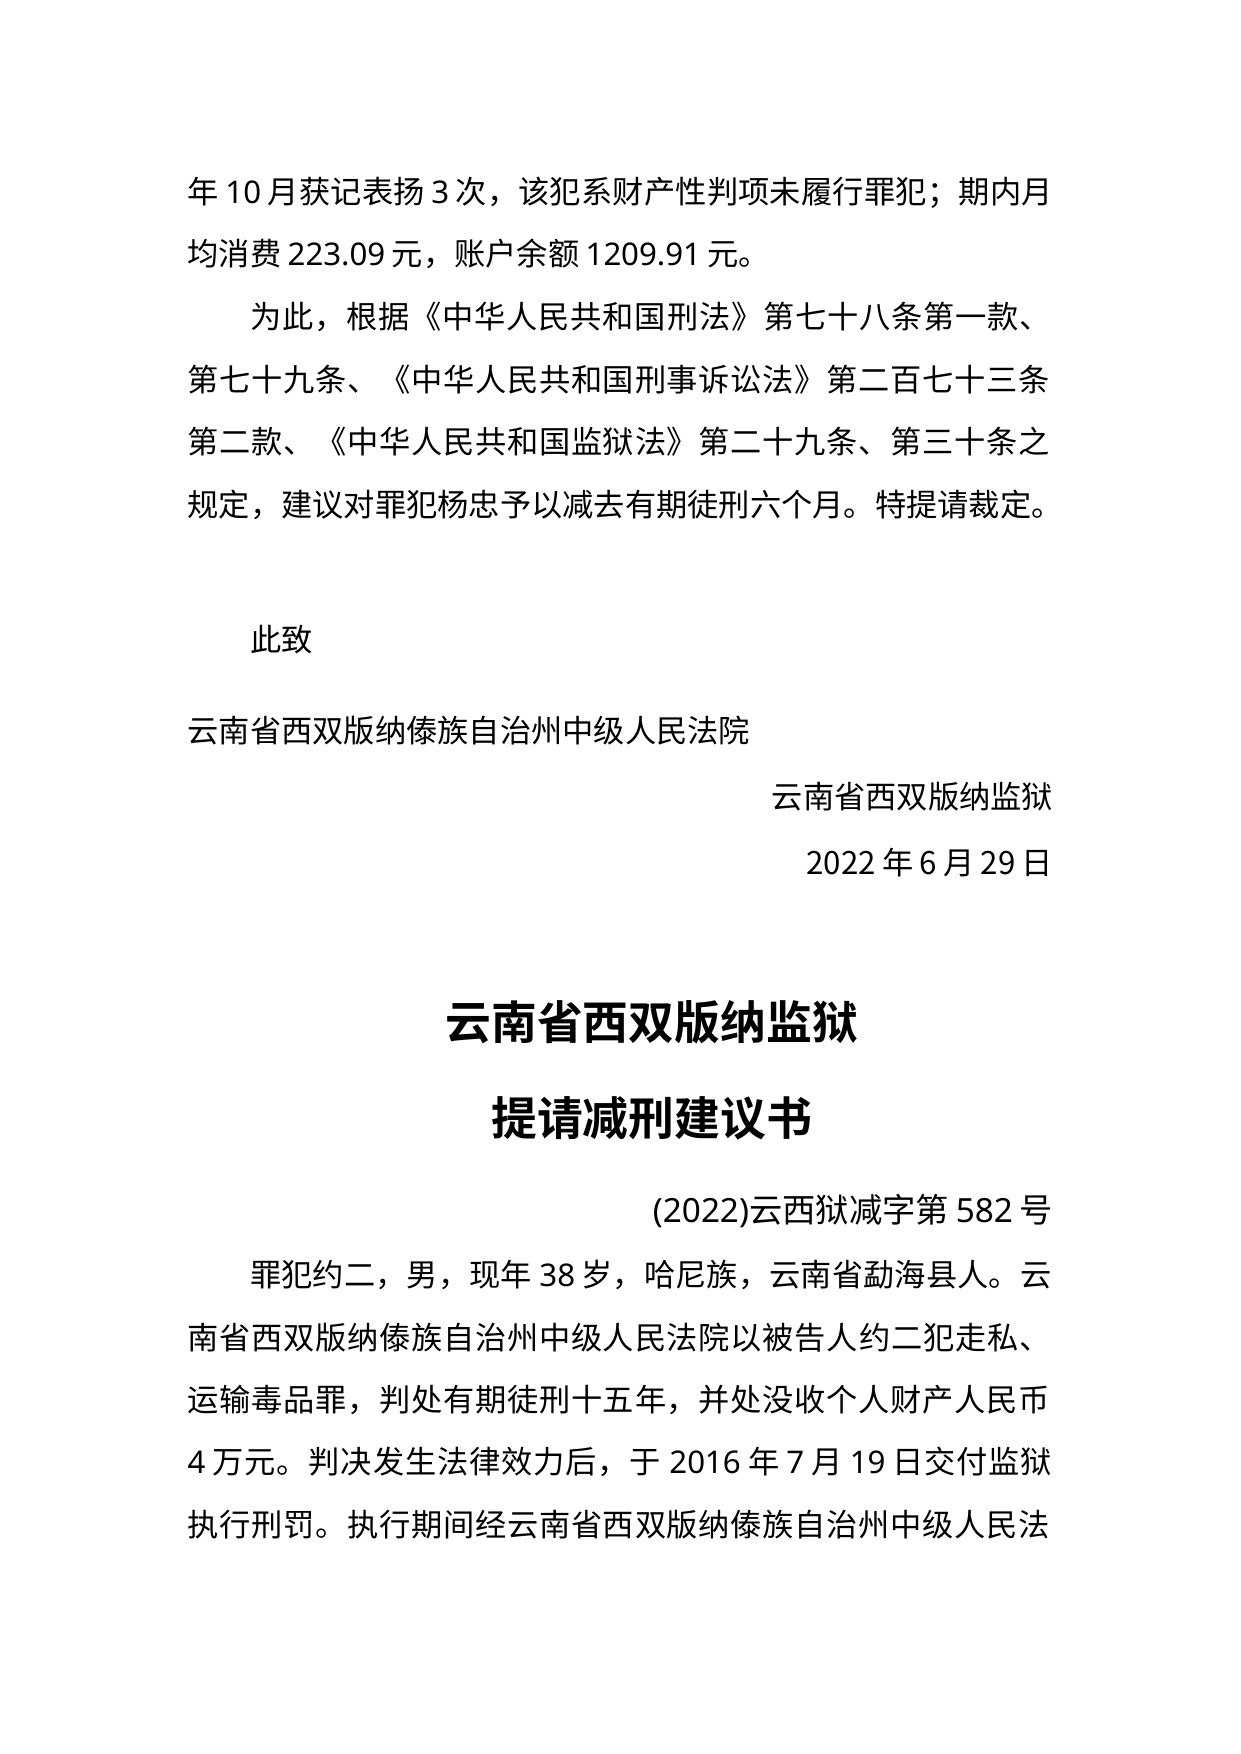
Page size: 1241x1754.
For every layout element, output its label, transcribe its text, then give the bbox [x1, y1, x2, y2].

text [187, 1233, 1053, 1546]
text 云南省西双版纳监狱 2022年6月29日 [187, 751, 1053, 883]
text 云南省西双版纳傣族自治州中级人民法院 [187, 706, 1053, 751]
text 此致 [187, 615, 1053, 661]
text 提请减刑建议书 [187, 1082, 1053, 1148]
text 云南省西双版纳监狱 [187, 987, 1053, 1053]
text 为此，根据《中华人民共和国刑法》第七十八条第一款、第七十九条、《中华人民共和国刑事诉讼法》第二百七十三条第二款、《中华人民共和国监狱法》第二十九条、第三十条之规定，建议对罪犯杨忠予以减去有期徒刑六个月。特提请裁定。 [187, 275, 1053, 525]
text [187, 150, 1053, 275]
text (2022)云西狱减字第582号 [187, 1181, 1053, 1233]
